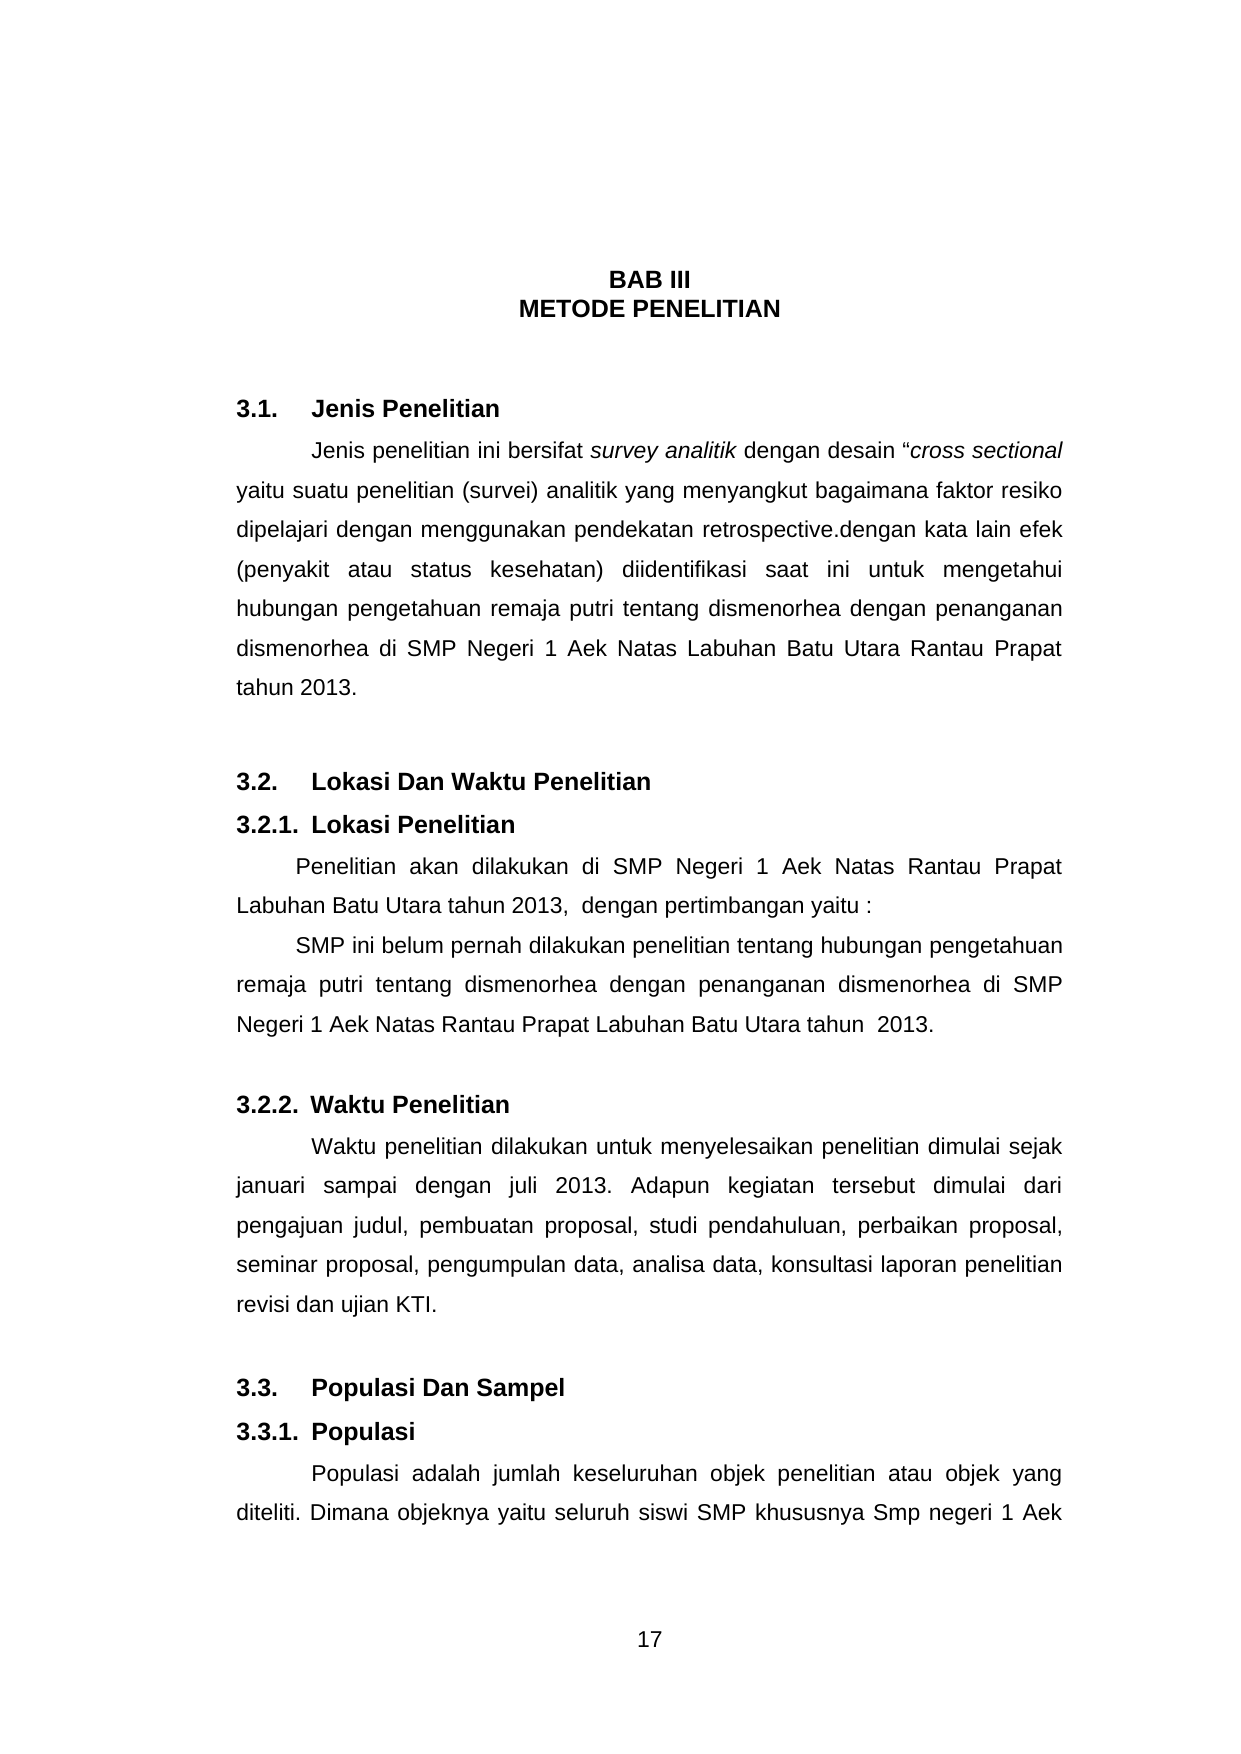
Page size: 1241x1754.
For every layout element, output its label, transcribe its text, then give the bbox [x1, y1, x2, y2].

text 3.2.1. Lokasi Penelitian [236, 810, 1063, 838]
text 3.2. Lokasi Dan Waktu Penelitian [236, 767, 1063, 795]
text 3.2.2. Waktu Penelitian [236, 1090, 1063, 1118]
text METODE PENELITIAN [236, 294, 1063, 322]
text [236, 1459, 1063, 1525]
text Waktu penelitian dilakukan untuk menyelesaikan penelitian dimulai sejak januari sampai dengan juli 2013. Adapun kegiatan tersebut dimulai dari pengajuan judul, pembuatan proposal, studi pendahuluan, perbaikan proposal, seminar proposal, pengumpulan data, analisa data, konsultasi laporan penelitian revisi dan ujian KTI. [236, 1133, 1063, 1317]
list Jenis Penelitian [236, 394, 1063, 423]
text BAB III [236, 265, 1063, 294]
text 3.3. Populasi Dan Sampel [236, 1373, 1063, 1402]
text Jenis penelitian ini bersifat survey analitik dengan desain “cross sectional yaitu suatu penelitian (survei) analitik yang menyangkut bagaimana faktor resiko dipelajari dengan menggunakan pendekatan retrospective.dengan kata lain efek (penyakit atau status kesehatan) diidentifikasi saat ini untuk mengetahui hubungan pengetahuan remaja putri tentang dismenorhea dengan penanganan dismenorhea di SMP Negeri 1 Aek Natas Labuhan Batu Utara Rantau Prapat tahun 2013. [236, 437, 1063, 701]
text 3.3.1. Populasi [236, 1416, 1063, 1445]
text SMP ini belum pernah dilakukan penelitian tentang hubungan pengetahuan remaja putri tentang dismenorhea dengan penanganan dismenorhea di SMP Negeri 1 Aek Natas Rantau Prapat Labuhan Batu Utara tahun 2013. [236, 932, 1063, 1037]
text Penelitian akan dilakukan di SMP Negeri 1 Aek Natas Rantau Prapat Labuhan Batu Utara tahun 2013, dengan pertimbangan yaitu : [236, 853, 1063, 919]
